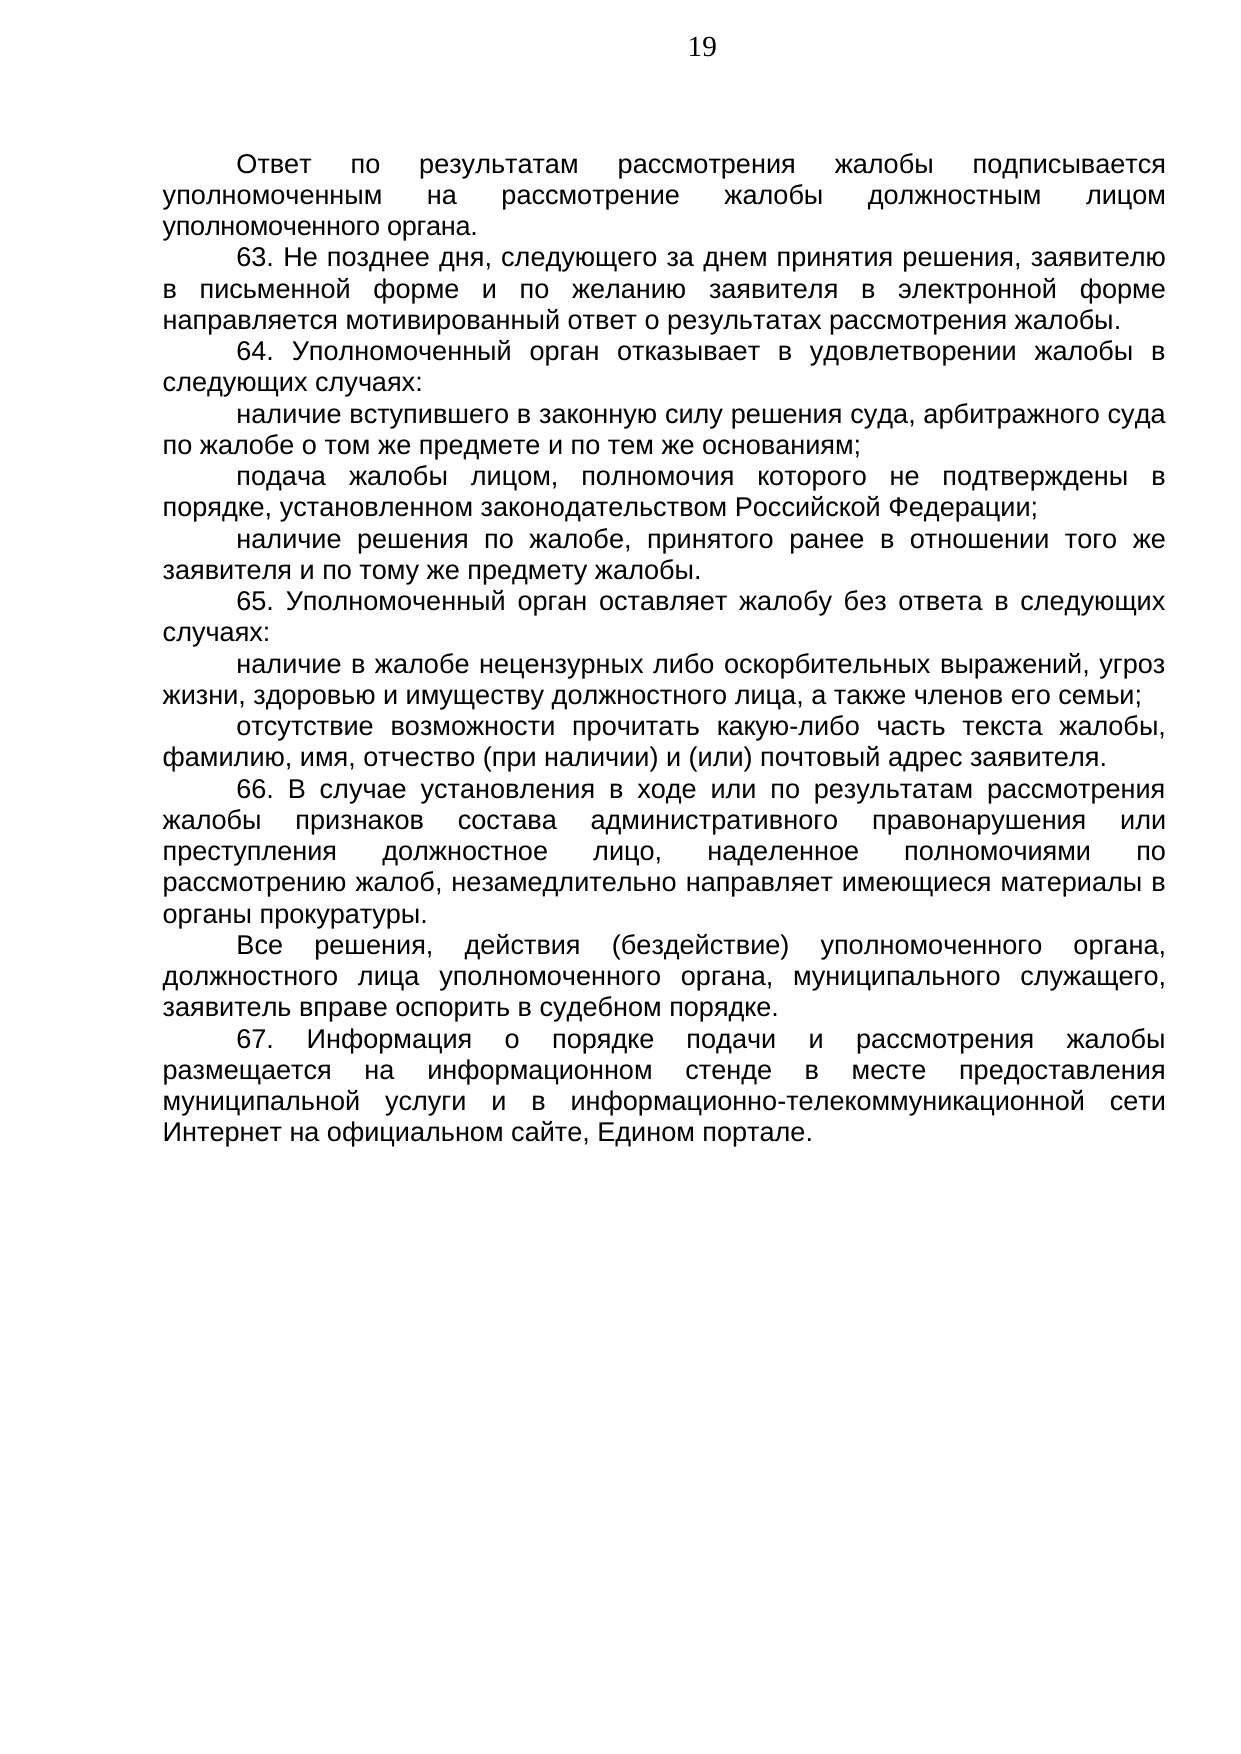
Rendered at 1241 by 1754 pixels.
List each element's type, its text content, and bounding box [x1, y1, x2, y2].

text наличие вступившего в законную силу решения суда, арбитражного суда по жалобе о том же предмете и по тем же основаниям; [162, 398, 1167, 460]
text 63. Не позднее дня, следующего за днем принятия решения, заявителю в письменной форме и по желанию заявителя в электронной форме направляется мотивированный ответ о результатах рассмотрения жалобы. [162, 241, 1167, 335]
text Все решения, действия (бездействие) уполномоченного органа, должностного лица уполномоченного органа, муниципального служащего, заявитель вправе оспорить в судебном порядке. [162, 929, 1167, 1023]
text наличие в жалобе нецензурных либо оскорбительных выражений, угроз жизни, здоровью и имуществу должностного лица, а также членов его семьи; [162, 648, 1167, 710]
text подача жалобы лицом, полномочия которого не подтверждены в порядке, установленном законодательством Российской Федерации; [162, 460, 1167, 523]
text 64. Уполномоченный орган отказывает в удовлетворении жалобы в следующих случаях: [162, 335, 1167, 398]
text Ответ по результатам рассмотрения жалобы подписывается уполномоченным на рассмотрение жалобы должностным лицом уполномоченного органа. [162, 148, 1167, 241]
text отсутствие возможности прочитать какую-либо часть текста жалобы, фамилию, имя, отчество (при наличии) и (или) почтовый адрес заявителя. [162, 710, 1167, 773]
text 66. В случае установления в ходе или по результатам рассмотрения жалобы признаков состава административного правонарушения или преступления должностное лицо, наделенное полномочиями по рассмотрению жалоб, незамедлительно направляет имеющиеся материалы в органы прокуратуры. [162, 773, 1167, 929]
text 67. Информация о порядке подачи и рассмотрения жалобы размещается на информационном стенде в месте предоставления муниципальной услуги и в информационно-телекоммуникационной сети Интернет на официальном сайте, Едином портале. [162, 1023, 1167, 1148]
text 65. Уполномоченный орган оставляет жалобу без ответа в следующих случаях: [162, 585, 1167, 648]
text наличие решения по жалобе, принятого ранее в отношении того же заявителя и по тому же предмету жалобы. [162, 523, 1167, 585]
